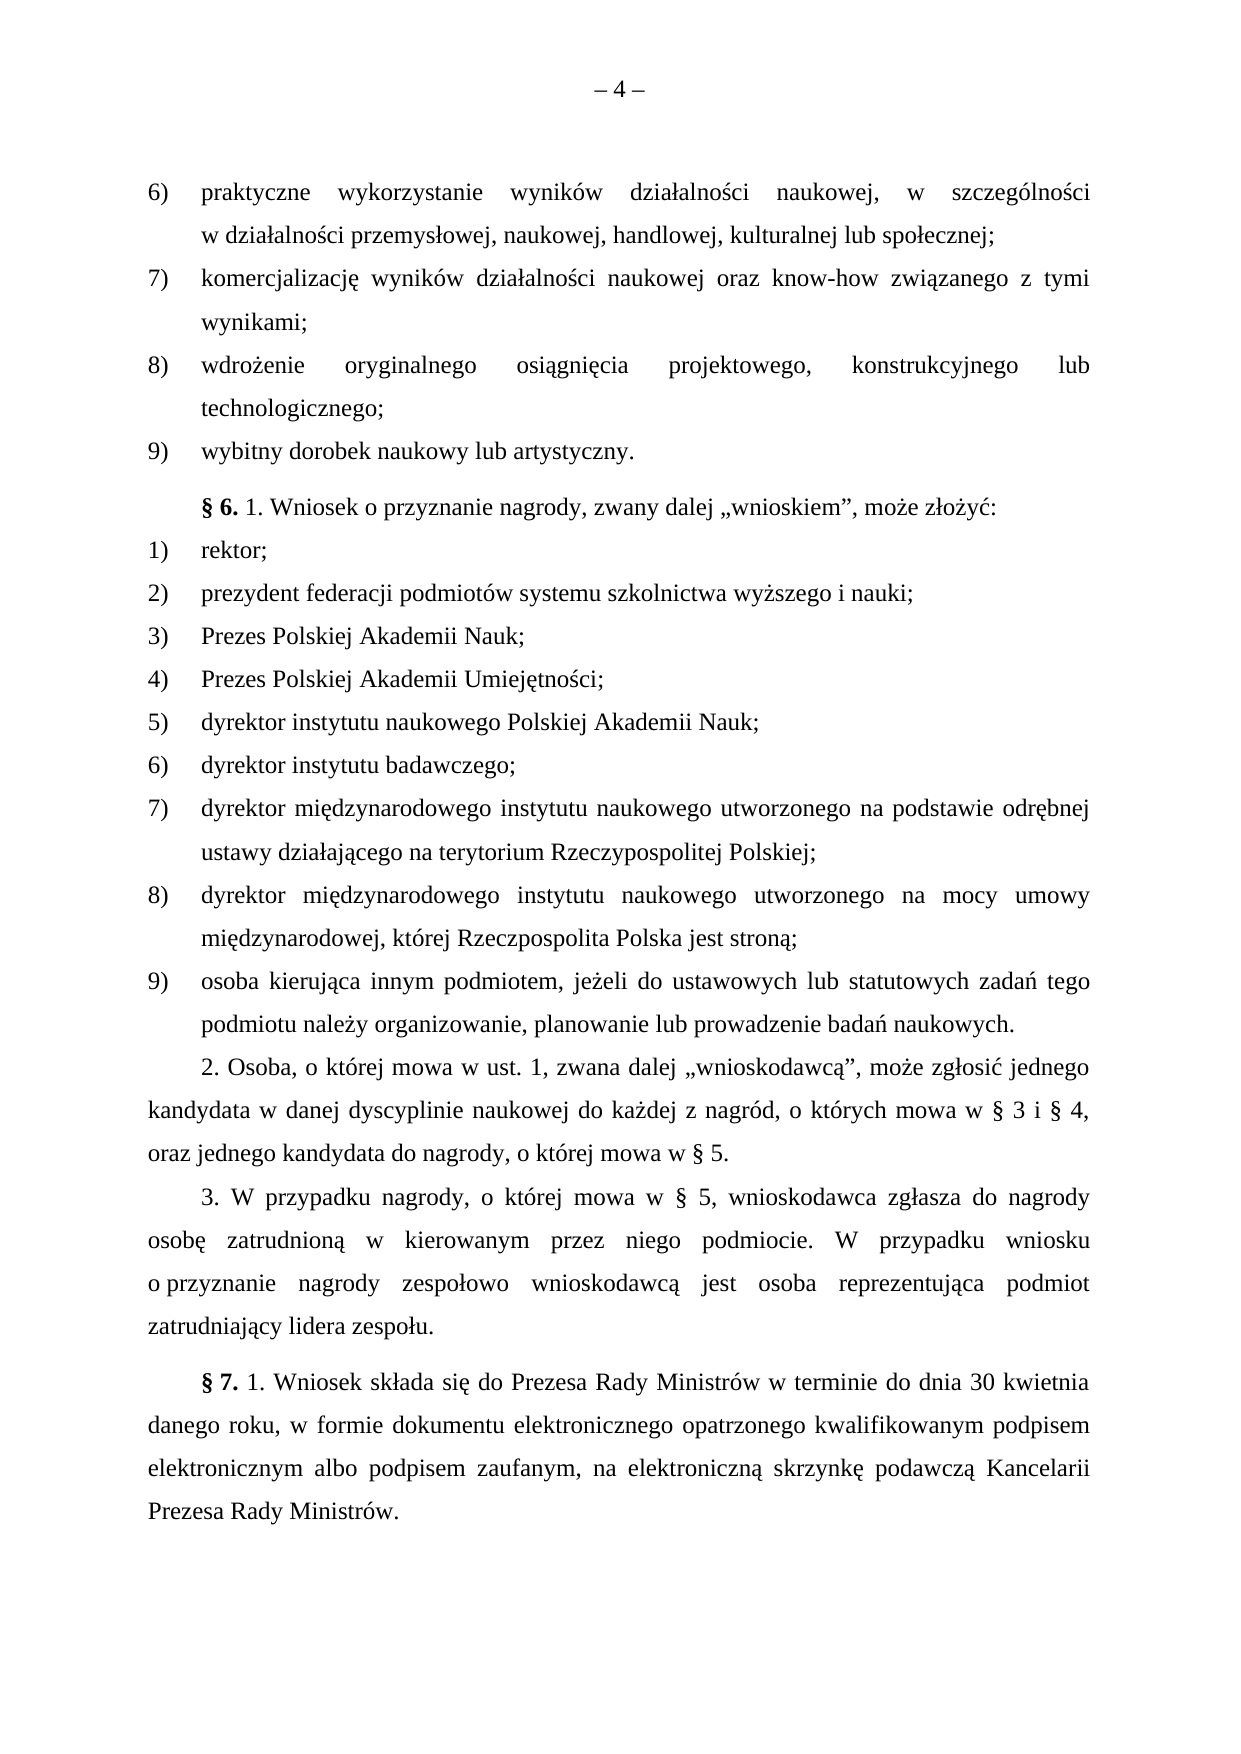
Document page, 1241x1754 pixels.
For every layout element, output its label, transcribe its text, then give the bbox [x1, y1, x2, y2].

text 6) dyrektor instytutu badawczego; [148, 750, 1091, 779]
text 9) osoba kierująca innym podmiotem, jeżeli do ustawowych lub statutowych zadań tego podmiotu należy organizowanie, planowanie lub prowadzenie badań naukowych. [148, 966, 1091, 1038]
text 2. Osoba, o której mowa w ust. 1, zwana dalej „wnioskodawcą”, może zgłosić jednego kandydata w danej dyscyplinie naukowej do każdej z nagród, o których mowa w § 3 i § 4, oraz jednego kandydata do nagrody, o której mowa w § 5. [148, 1052, 1091, 1167]
text 4) Prezes Polskiej Akademii Umiejętności; [148, 664, 1091, 693]
text 8) dyrektor międzynarodowego instytutu naukowego utworzonego na mocy umowy międzynarodowej, której Rzeczpospolita Polska jest stroną; [148, 880, 1091, 952]
text 3. W przypadku nagrody, o której mowa w § 5, wnioskodawca zgłasza do nagrody osobę zatrudnioną w kierowanym przez niego podmiocie. W przypadku wniosku o przyznanie nagrody zespołowo wnioskodawcą jest osoba reprezentująca podmiot zatrudniający lidera zespołu. [148, 1182, 1091, 1340]
text 2) prezydent federacji podmiotów systemu szkolnictwa wyższego i nauki; [148, 578, 1091, 607]
text 7) komercjalizację wyników działalności naukowej oraz know-how związanego z tymi wynikami; [148, 263, 1091, 335]
text 9) wybitny dorobek naukowy lub artystyczny. [148, 436, 1091, 465]
text 8) wdrożenie oryginalnego osiągnięcia projektowego, konstrukcyjnego lub technologicznego; [148, 350, 1091, 422]
text 7) dyrektor międzynarodowego instytutu naukowego utworzonego na podstawie odrębnej ustawy działającego na terytorium Rzeczypospolitej Polskiej; [148, 793, 1091, 865]
text 3) Prezes Polskiej Akademii Nauk; [148, 621, 1091, 650]
text 6) praktyczne wykorzystanie wyników działalności naukowej, w szczególności w działalności przemysłowej, naukowej, handlowej, kulturalnej lub społecznej; [148, 177, 1091, 249]
text § 6. 1. Wniosek o przyznanie nagrody, zwany dalej „wnioskiem”, może złożyć: [148, 492, 1091, 520]
text 1) rektor; [148, 535, 1091, 563]
text 5) dyrektor instytutu naukowego Polskiej Akademii Nauk; [148, 707, 1091, 736]
text § 7. 1. Wniosek składa się do Prezesa Rady Ministrów w terminie do dnia 30 kwietnia danego roku, w formie dokumentu elektronicznego opatrzonego kwalifikowanym podpisem elektronicznym albo podpisem zaufanym, na elektroniczną skrzynkę podawczą Kancelarii Prezesa Rady Ministrów. [148, 1367, 1091, 1525]
